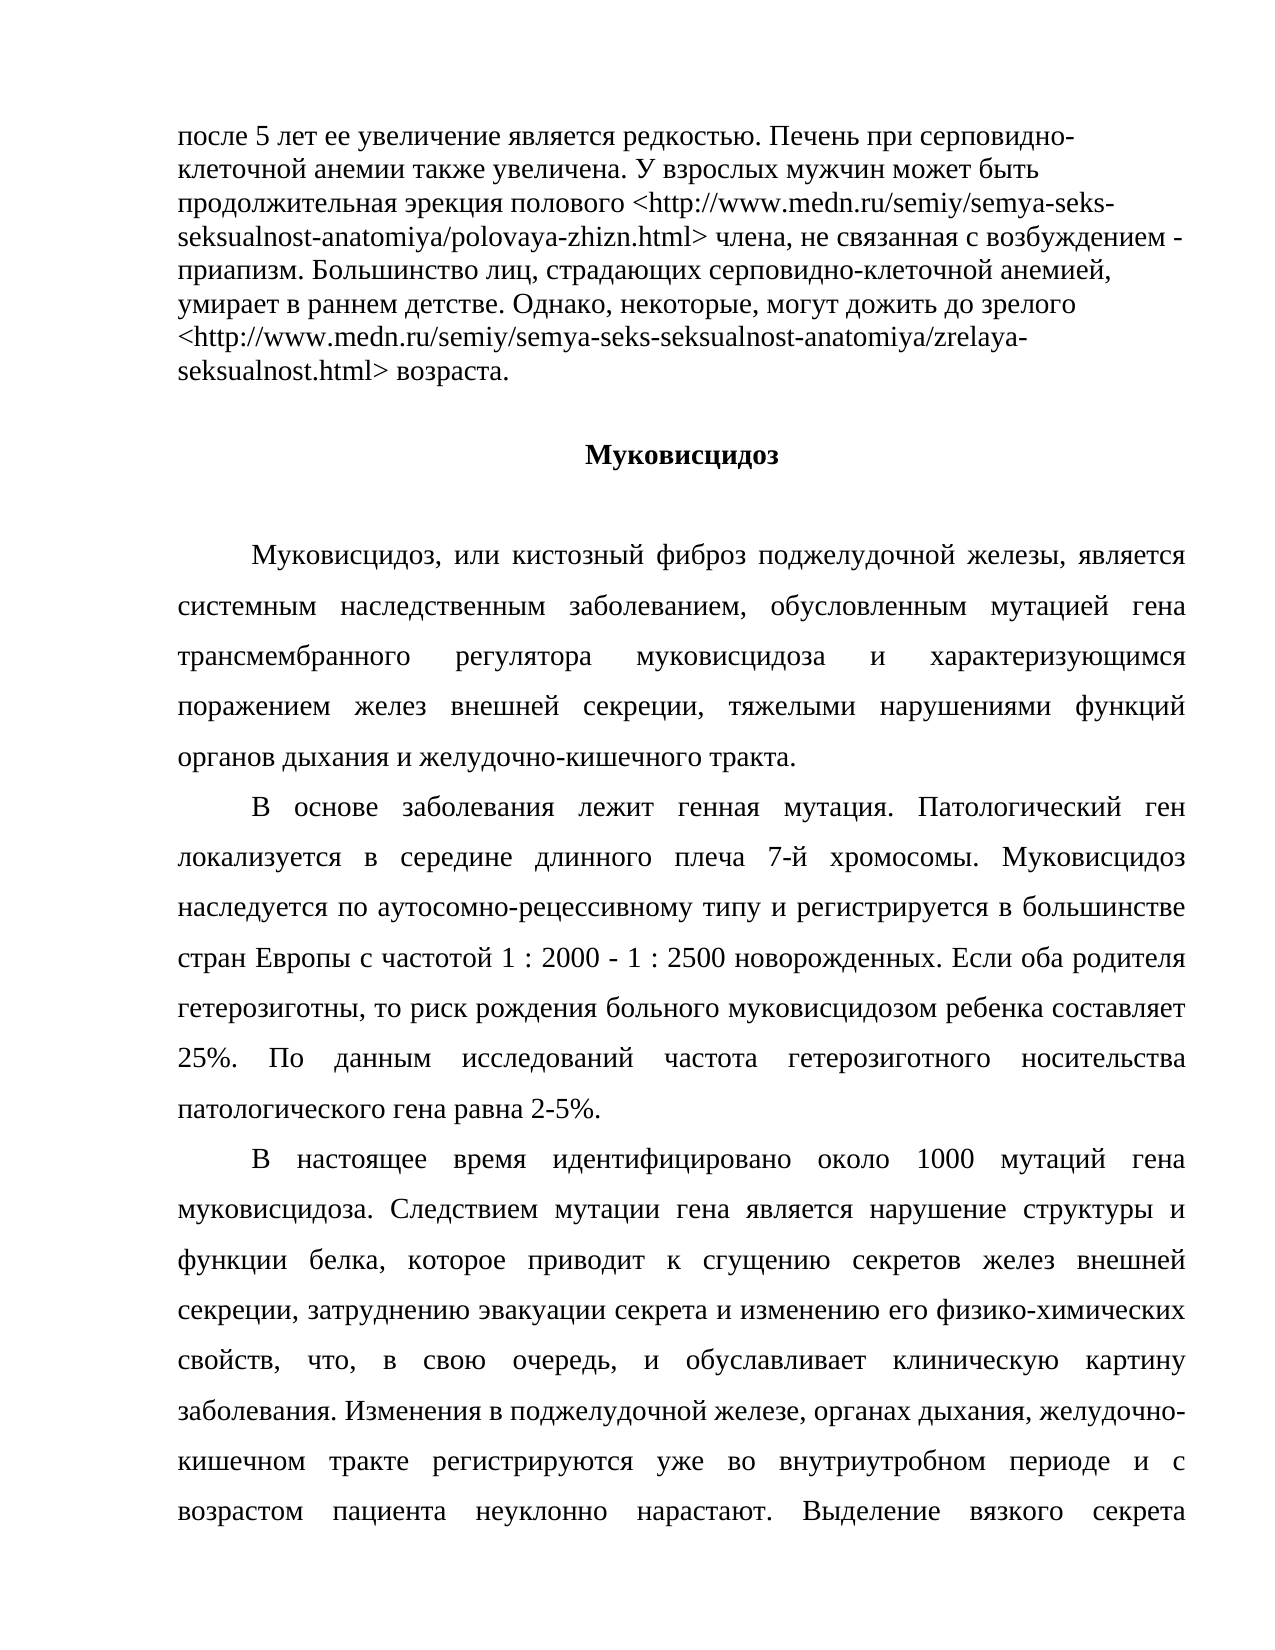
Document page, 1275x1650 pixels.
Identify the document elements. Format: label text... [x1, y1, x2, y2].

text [177, 1141, 1186, 1527]
text Муковисцидоз [177, 437, 1186, 470]
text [177, 118, 1186, 386]
text В основе заболевания лежит генная мутация. Патологический ген локализуется в середине длинного плеча 7-й хромосомы. Муковисцидоз наследуется по аутосомно-рецессивному типу и регистрируется в большинстве стран Европы с частотой 1 : 2000 - 1 : 2500 новорожденных. Если оба родителя гетерозиготны, то риск рождения больного муковисцидозом ребенка составляет 25%. По данным исследований частота гетерозиготного носительства патологического гена равна 2-5%. [177, 789, 1186, 1124]
text Муковисцидоз, или кистозный фиброз поджелудочной железы, является системным наследственным заболеванием, обусловленным мутацией гена трансмембранного регулятора муковисцидоза и характеризующимся поражением желез внешней секреции, тяжелыми нарушениями функций органов дыхания и желудочно-кишечного тракта. [177, 537, 1186, 772]
